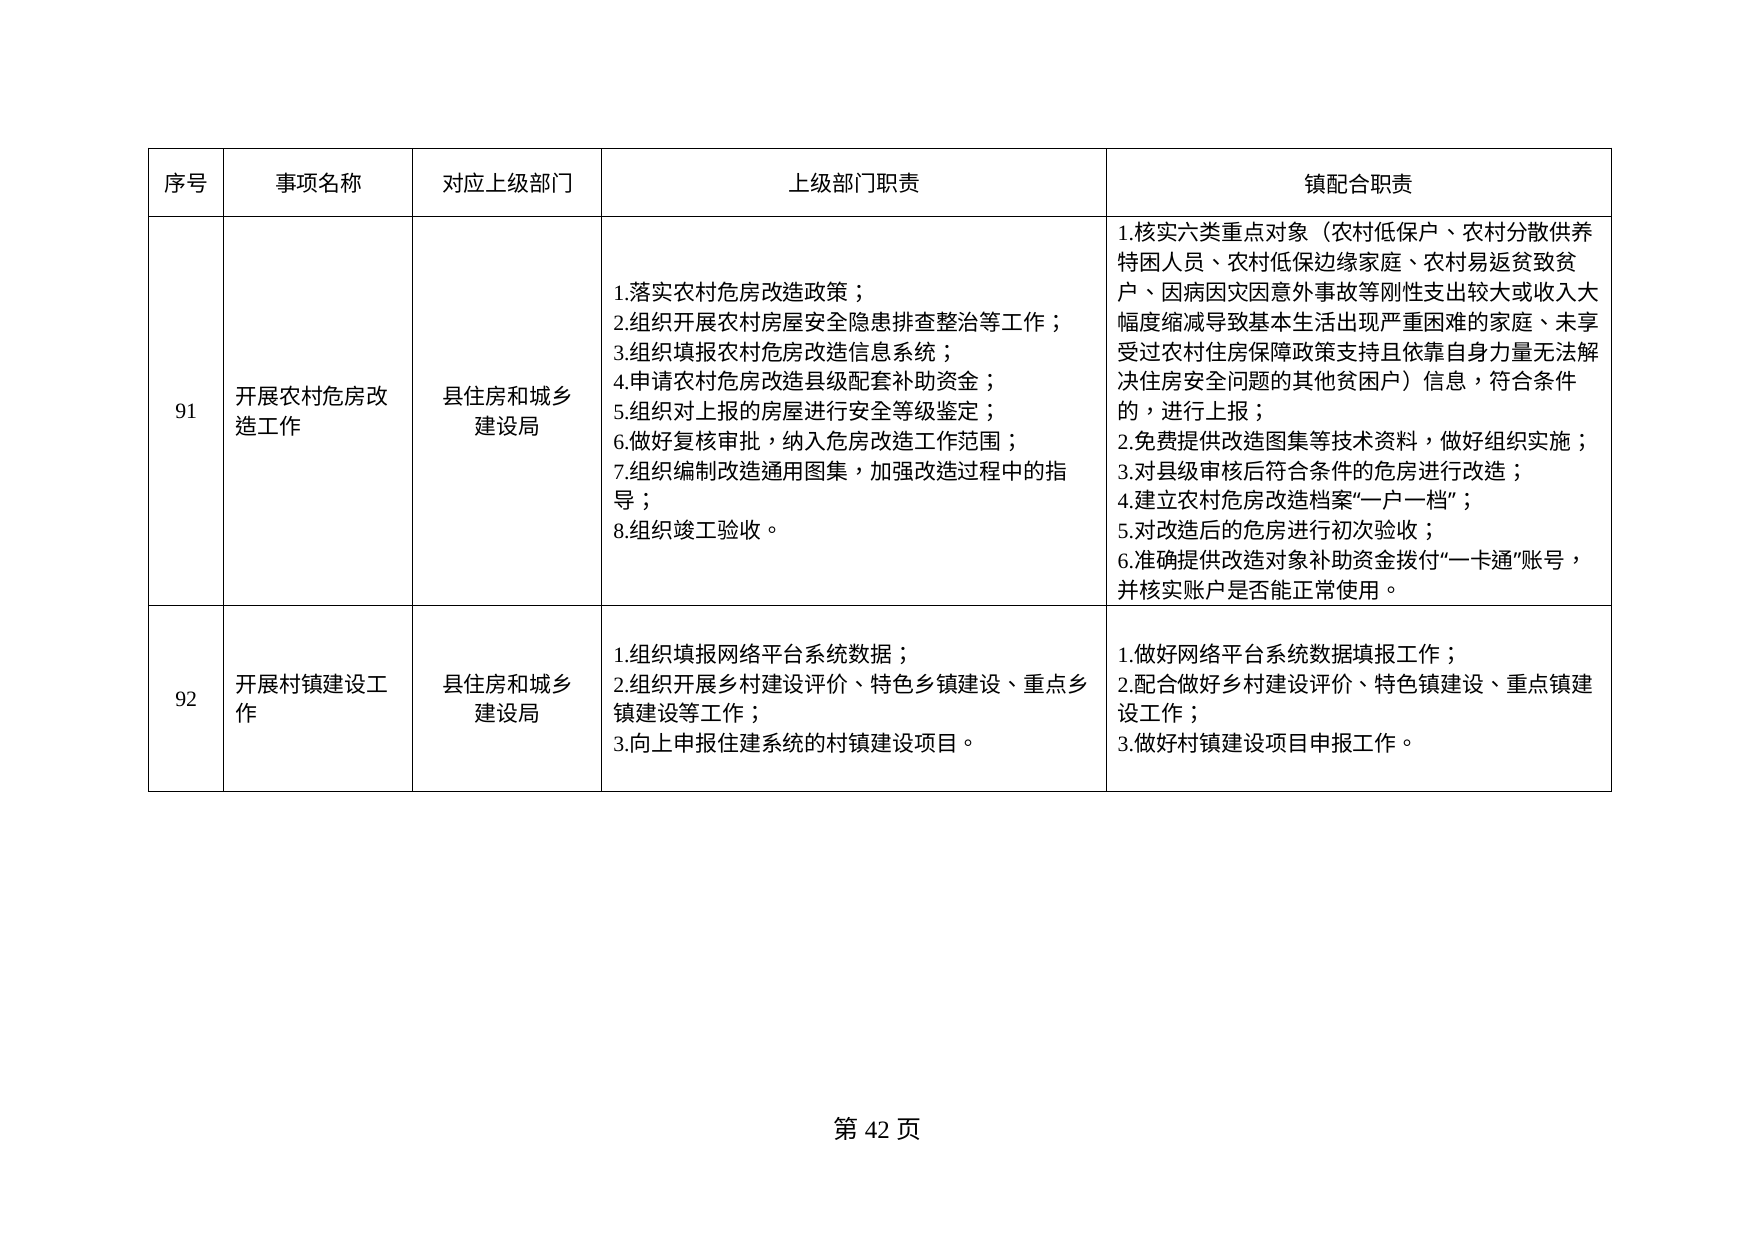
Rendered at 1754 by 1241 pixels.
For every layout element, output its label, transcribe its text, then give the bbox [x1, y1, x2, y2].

table_cell 1.做好网络平台系统数据填报工作； 2.配合做好乡村建设评价、特色镇建设、重点镇建设工作； 3.做好村镇建设项目申报工作。 [1107, 606, 1611, 791]
table_cell 开展农村危房改造工作 [224, 217, 412, 604]
table_header 序号 [149, 149, 223, 216]
table_header 事项名称 [224, 149, 412, 216]
table_cell 开展村镇建设工作 [224, 606, 412, 791]
table_cell 县住房和城乡 建设局 [413, 217, 601, 604]
table_cell 91 [149, 217, 223, 604]
table_cell 92 [149, 606, 223, 791]
table_cell 县住房和城乡 建设局 [413, 606, 601, 791]
table_cell 1.组织填报网络平台系统数据； 2.组织开展乡村建设评价、特色乡镇建设、重点乡镇建设等工作； 3.向上申报住建系统的村镇建设项目。 [602, 606, 1106, 791]
table_header 对应上级部门 [413, 149, 601, 216]
table_cell 1.核实六类重点对象（农村低保户、农村分散供养特困人员、农村低保边缘家庭、农村易返贫致贫户、因病因灾因意外事故等刚性支出较大或收入大幅度缩减导致基本生活出现严重困难的家庭、未享受过农村住房保障政策支持且依靠自身力量无法解决住房安全问题的其他贫困户）信息，符合条件的，进行上报； 2.免费提供改造图集等技术资料，做好组织实施； 3.对县级审核后符合条件的危房进行改造； 4.建立农村危房改造档案“一户一档”； 5.对改造后的危房进行初次验收； 6.准确提供改造对象补助资金拨付“一卡通”账号，并核实账户是否能正常使用。 [1107, 217, 1611, 604]
table_header 上级部门职责 [602, 149, 1106, 216]
table_header 镇配合职责 [1107, 149, 1611, 216]
table_cell 1.落实农村危房改造政策； 2.组织开展农村房屋安全隐患排查整治等工作； 3.组织填报农村危房改造信息系统； 4.申请农村危房改造县级配套补助资金； 5.组织对上报的房屋进行安全等级鉴定； 6.做好复核审批，纳入危房改造工作范围； 7.组织编制改造通用图集，加强改造过程中的指导； 8.组织竣工验收。 [602, 217, 1106, 604]
